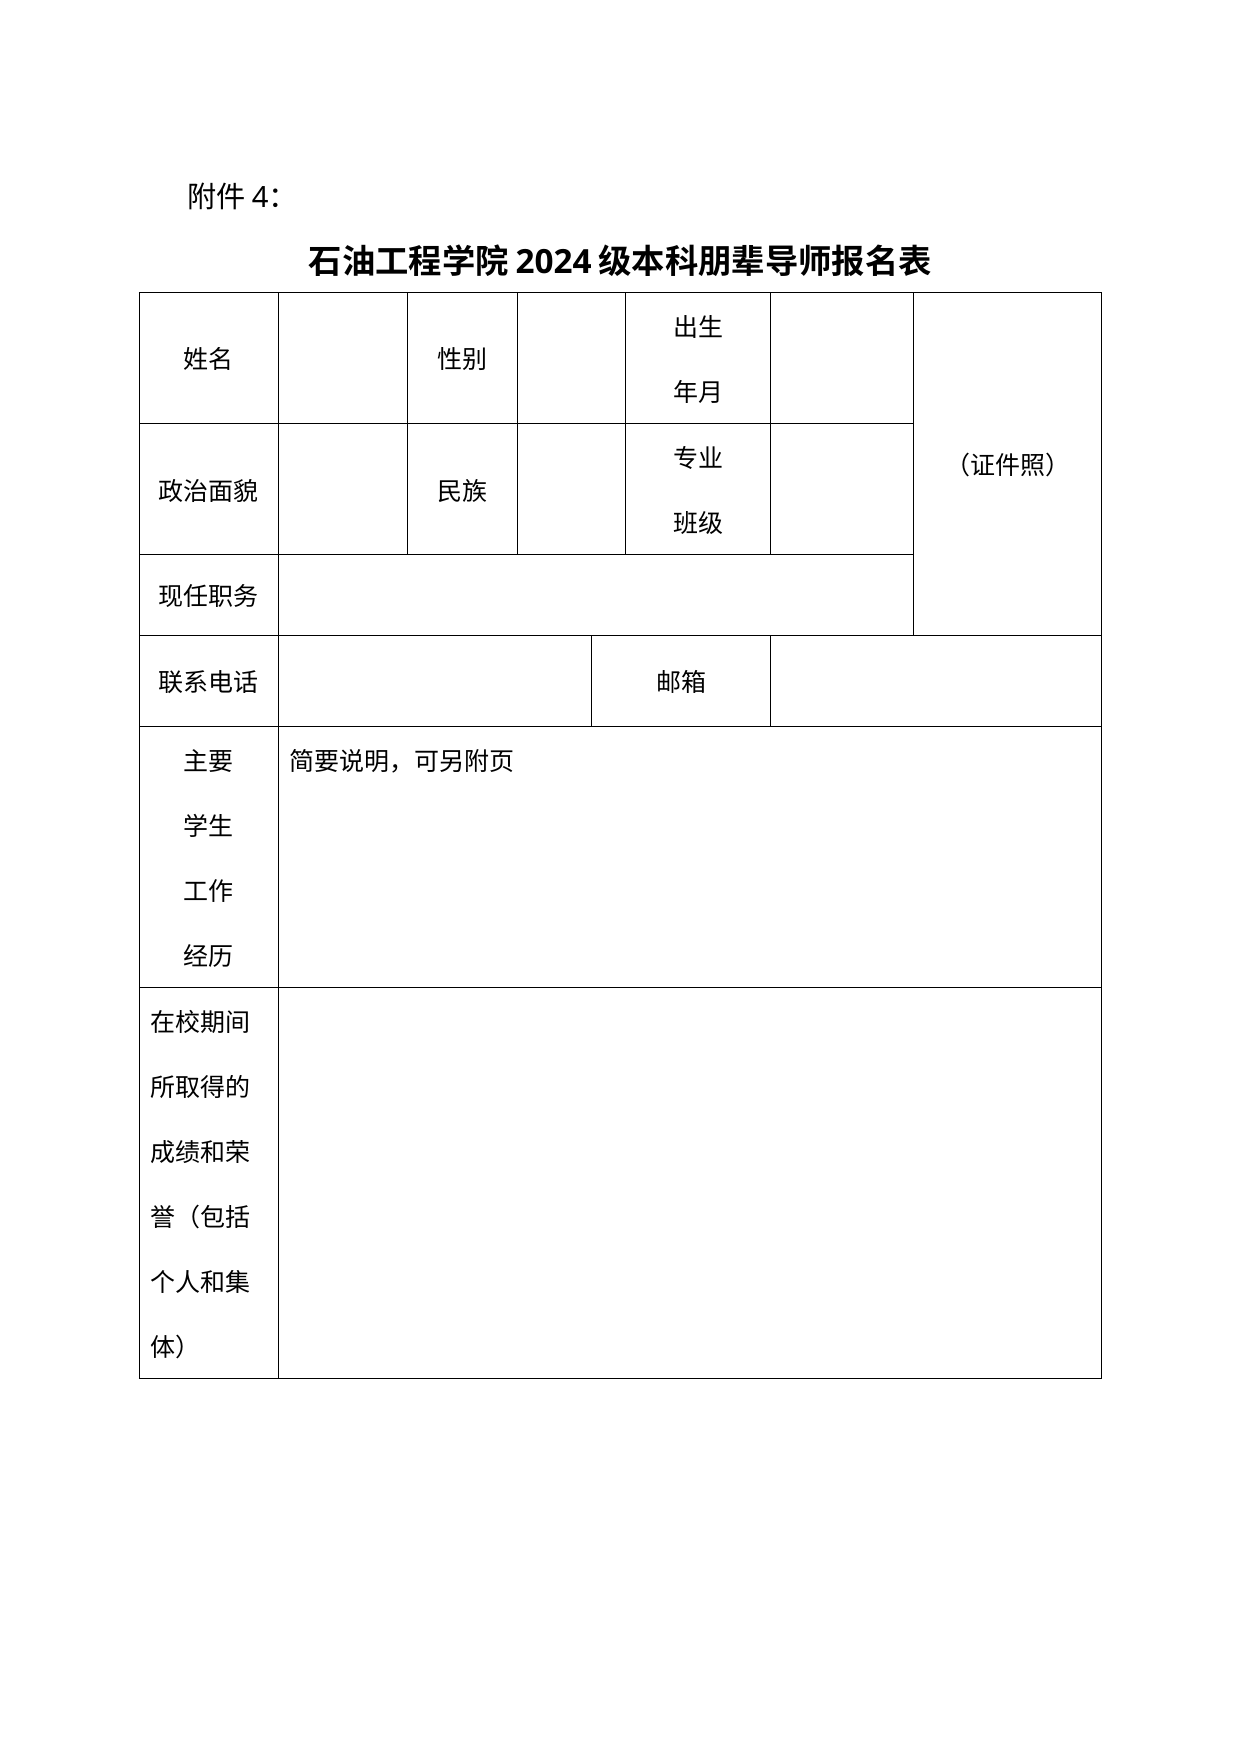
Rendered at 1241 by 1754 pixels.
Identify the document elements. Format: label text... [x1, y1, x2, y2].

table_cell [518, 424, 625, 554]
table_cell 政治面貌 [140, 424, 278, 554]
table_header 姓名 [140, 293, 278, 423]
table_cell [279, 424, 407, 554]
table_cell [279, 636, 591, 726]
table_cell 邮箱 [592, 636, 770, 726]
table_cell 主要 学生 工作 经历 [140, 727, 278, 987]
table_cell 联系电话 [140, 636, 278, 726]
table_cell [771, 424, 913, 554]
table_cell [279, 555, 913, 635]
table_cell 在校期间所取得的成绩和荣誉（包括个人和集体） [140, 988, 278, 1378]
table_header [771, 293, 913, 423]
table_cell 民族 [408, 424, 517, 554]
table_cell [771, 636, 1101, 726]
table_cell [279, 988, 1101, 1378]
table_header 出生 年月 [626, 293, 770, 423]
table_header 性别 [408, 293, 517, 423]
table_header （证件照） [914, 293, 1101, 635]
table_cell 专业 班级 [626, 424, 770, 554]
text 附件4： [187, 162, 1053, 227]
table_cell 简要说明，可另附页 [279, 727, 1101, 987]
text 石油工程学院2024级本科朋辈导师报名表 [187, 227, 1053, 292]
table_header [518, 293, 625, 423]
table_cell 现任职务 [140, 555, 278, 635]
table_header [279, 293, 407, 423]
